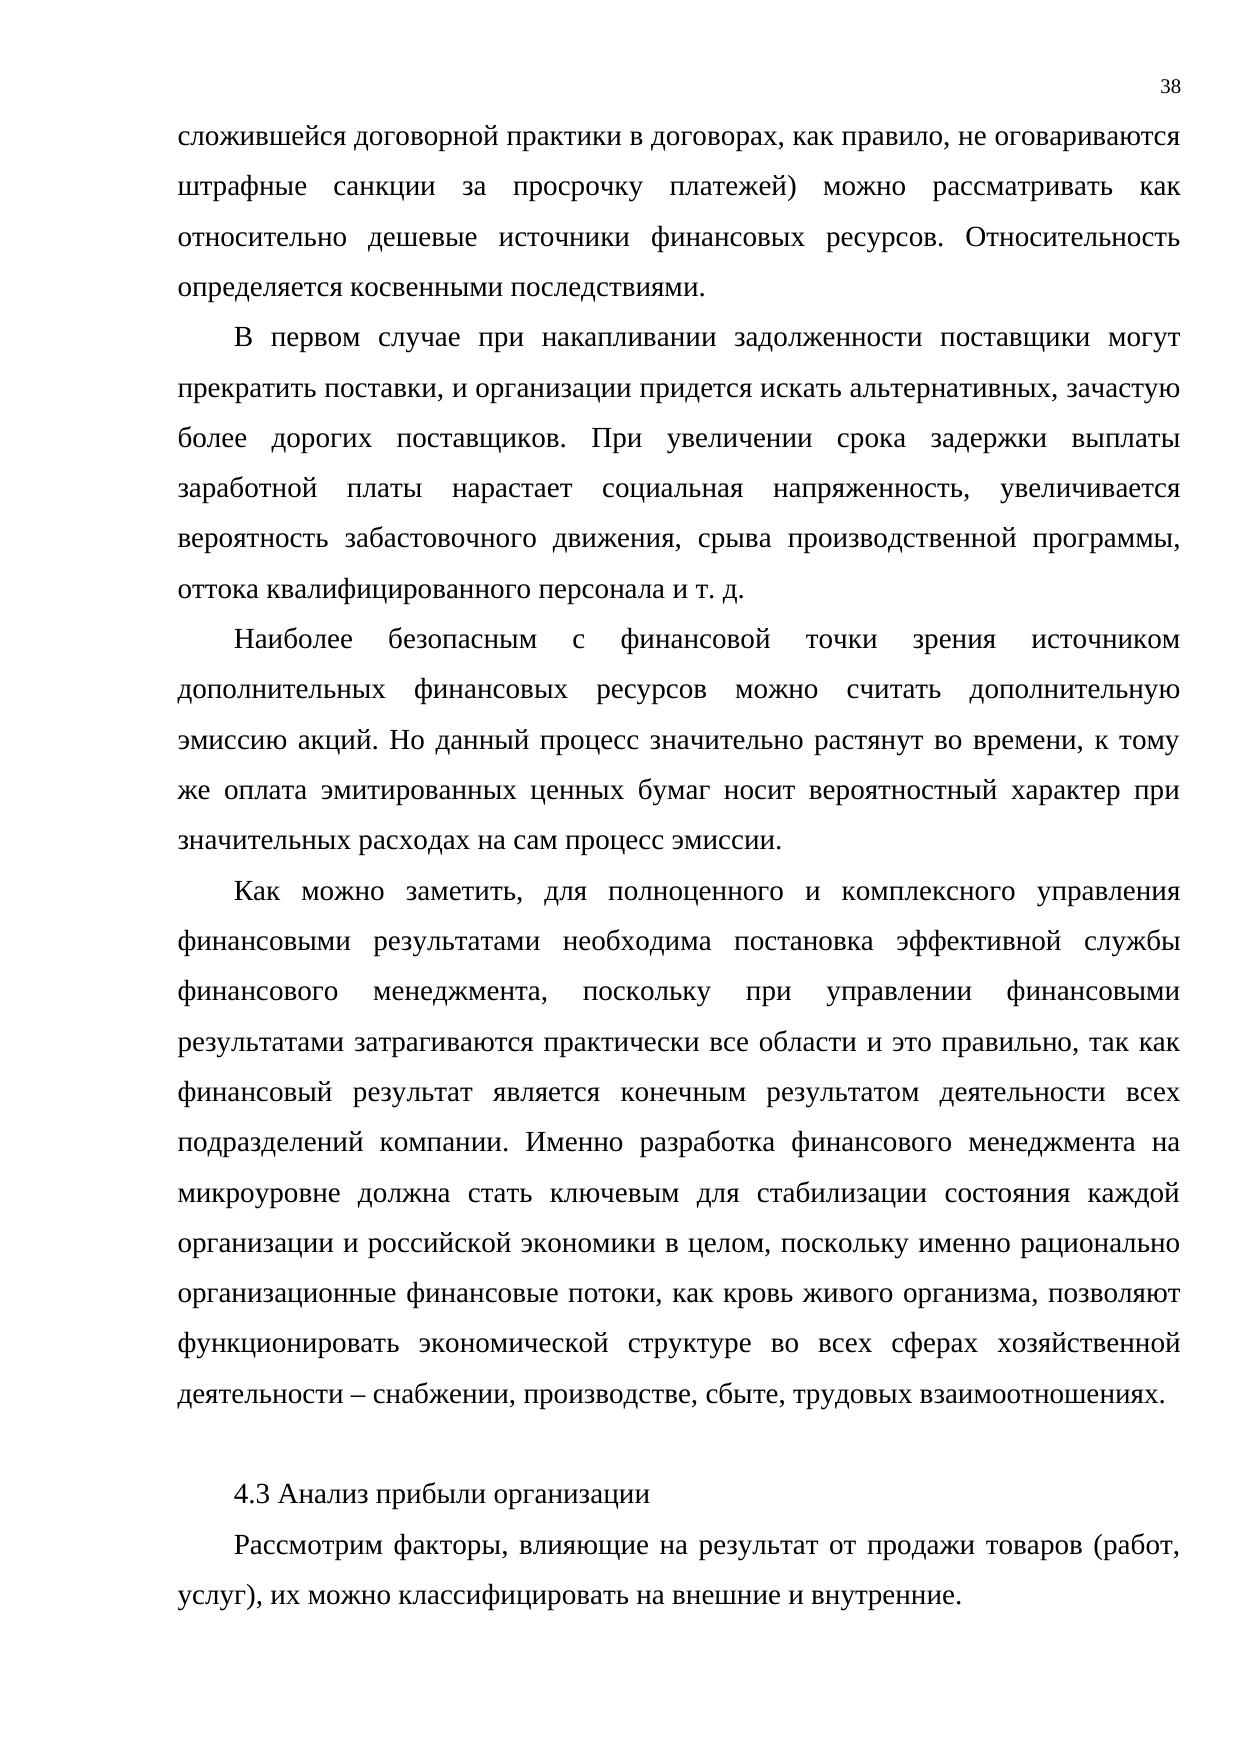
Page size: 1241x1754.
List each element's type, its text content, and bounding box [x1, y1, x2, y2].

text В первом случае при накапливании задолженности поставщики могут прекратить поставки, и организации придется искать альтернативных, зачастую более дорогих поставщиков. При увеличении срока задержки выплаты заработной платы нарастает социальная напряженность, увеличивается вероятность забастовочного движения, срыва производственной программы, оттока квалифицированного персонала и т. д. [177, 319, 1181, 604]
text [177, 118, 1181, 303]
text Как можно заметить, для полноценного и комплексного управления финансовыми результатами необходима постановка эффективной службы финансового менеджмента, поскольку при управлении финансовыми результатами затрагиваются практически все области и это правильно, так как финансовый результат является конечным результатом деятельности всех подразделений компании. Именно разработка финансового менеджмента на микроуровне должна стать ключевым для стабилизации состояния каждой организации и российской экономики в целом, поскольку именно рационально организационные финансовые потоки, как кровь живого организма, позволяют функционировать экономической структуре во всех сферах хозяйственной деятельности – снабжении, производстве, сбыте, трудовых взаимоотношениях. [177, 873, 1181, 1409]
text 4.3 Анализ прибыли организации [177, 1477, 1181, 1510]
text Рассмотрим факторы, влияющие на результат от продажи товаров (работ, услуг), их можно классифицировать на внешние и внутренние. [177, 1527, 1181, 1611]
text Наиболее безопасным с финансовой точки зрения источником дополнительных финансовых ресурсов можно считать дополнительную эмиссию акций. Но данный процесс значительно растянут во времени, к тому же оплата эмитированных ценных бумаг носит вероятностный характер при значительных расходах на сам процесс эмиссии. [177, 621, 1181, 856]
